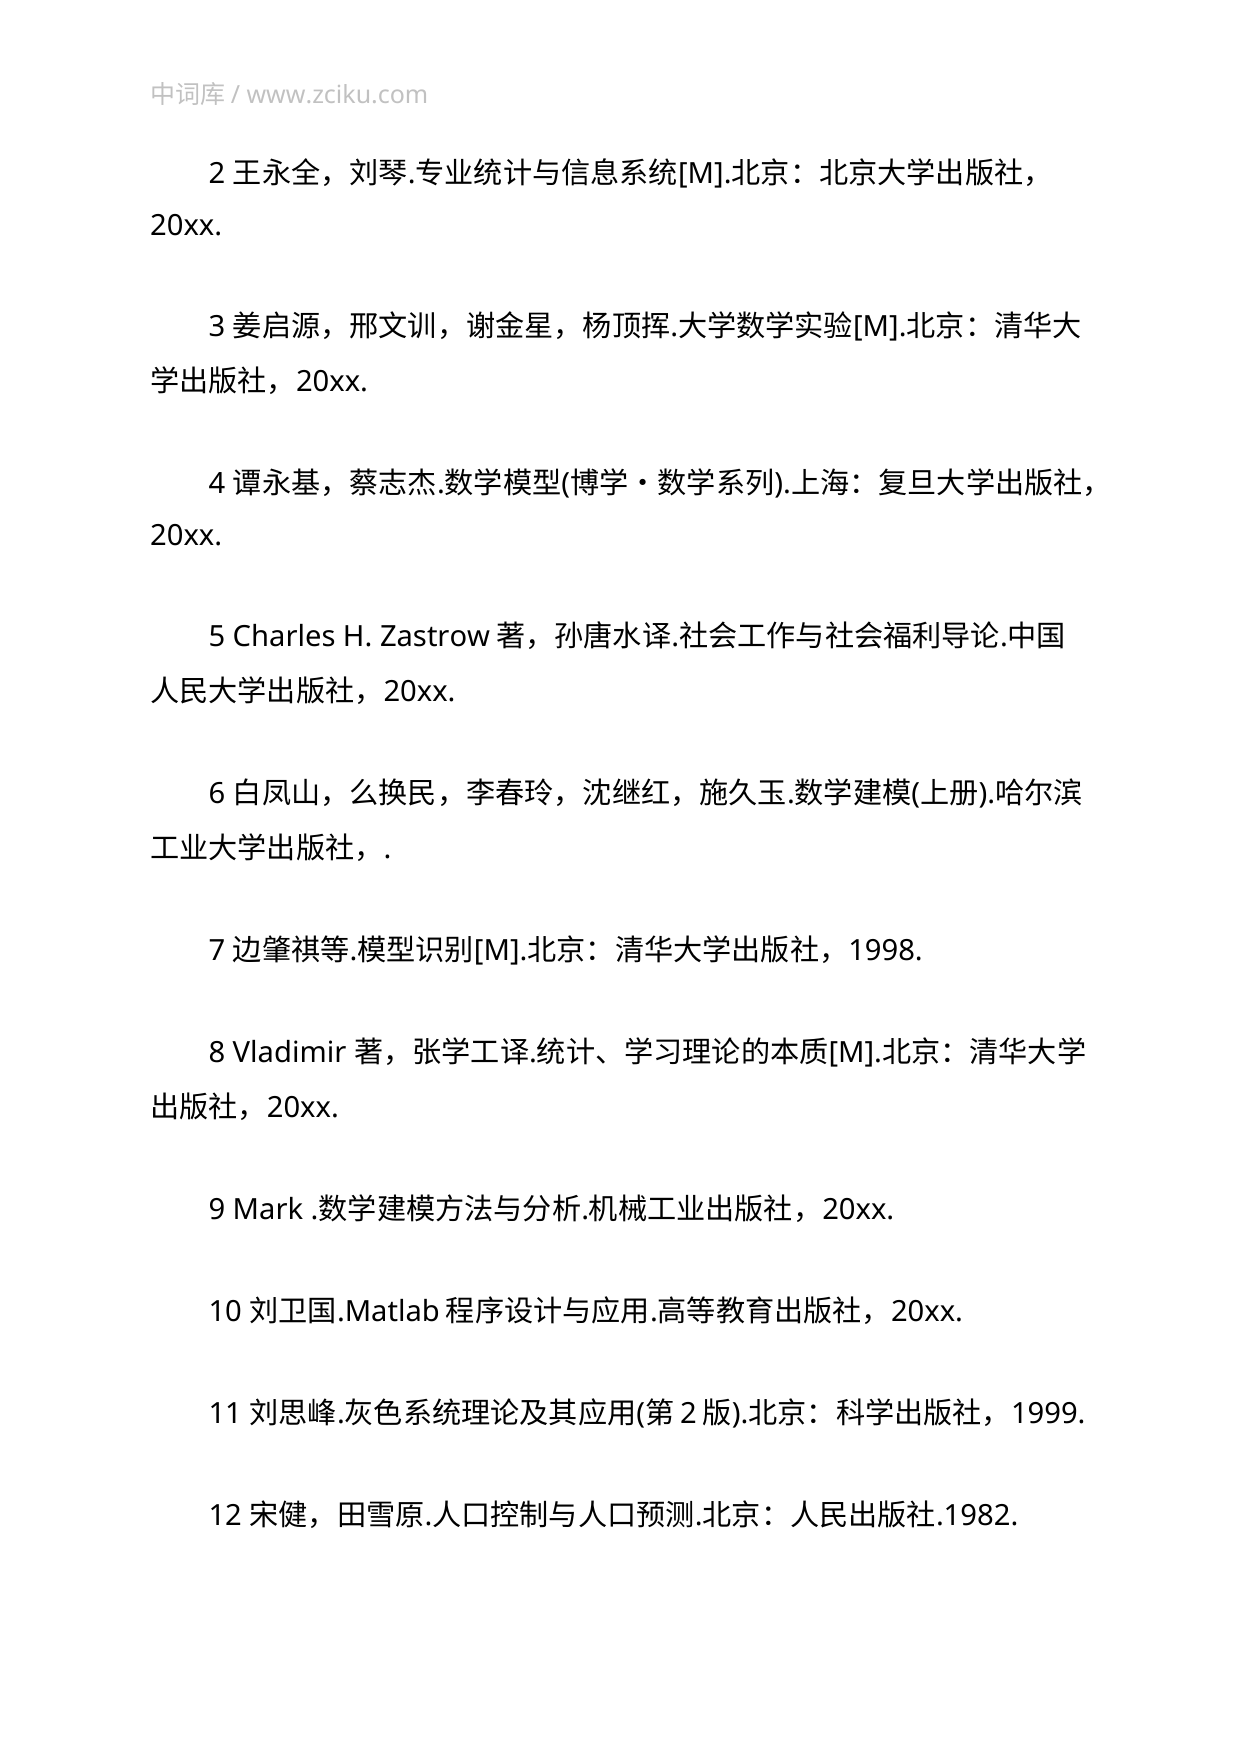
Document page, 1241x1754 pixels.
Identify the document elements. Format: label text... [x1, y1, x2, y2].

text 10 刘卫国.Matlab程序设计与应用.高等教育出版社，20xx. [150, 1287, 1090, 1330]
text 3 姜启源，邢文训，谢金星，杨顶挥.大学数学实验[M].北京：清华大学出版社，20xx. [150, 303, 1090, 400]
text 4 谭永基，蔡志杰.数学模型(博学・数学系列).上海：复旦大学出版社，20xx. [150, 460, 1090, 554]
text 8 Vladimir 著，张学工译.统计、学习理论的本质[M].北京：清华大学出版社，20xx. [150, 1028, 1090, 1126]
text 9 Mark .数学建模方法与分析.机械工业出版社，20xx. [150, 1185, 1090, 1228]
text 11 刘思峰.灰色系统理论及其应用(第2版).北京：科学出版社，1999. [150, 1389, 1090, 1432]
text 6 白凤山，么换民，李春玲，沈继红，施久玉.数学建模(上册).哈尔滨工业大学出版社，. [150, 769, 1090, 867]
text 2 王永全，刘琴.专业统计与信息系统[M].北京：北京大学出版社，20xx. [150, 150, 1090, 244]
text 12 宋健，田雪原.人口控制与人口预测.北京：人民出版社.1982. [150, 1491, 1090, 1534]
text 7 边肇祺等.模型识别[M].北京：清华大学出版社，1998. [150, 926, 1090, 969]
text 5 Charles H. Zastrow著，孙唐水译.社会工作与社会福利导论.中国人民大学出版社，20xx. [150, 612, 1090, 710]
